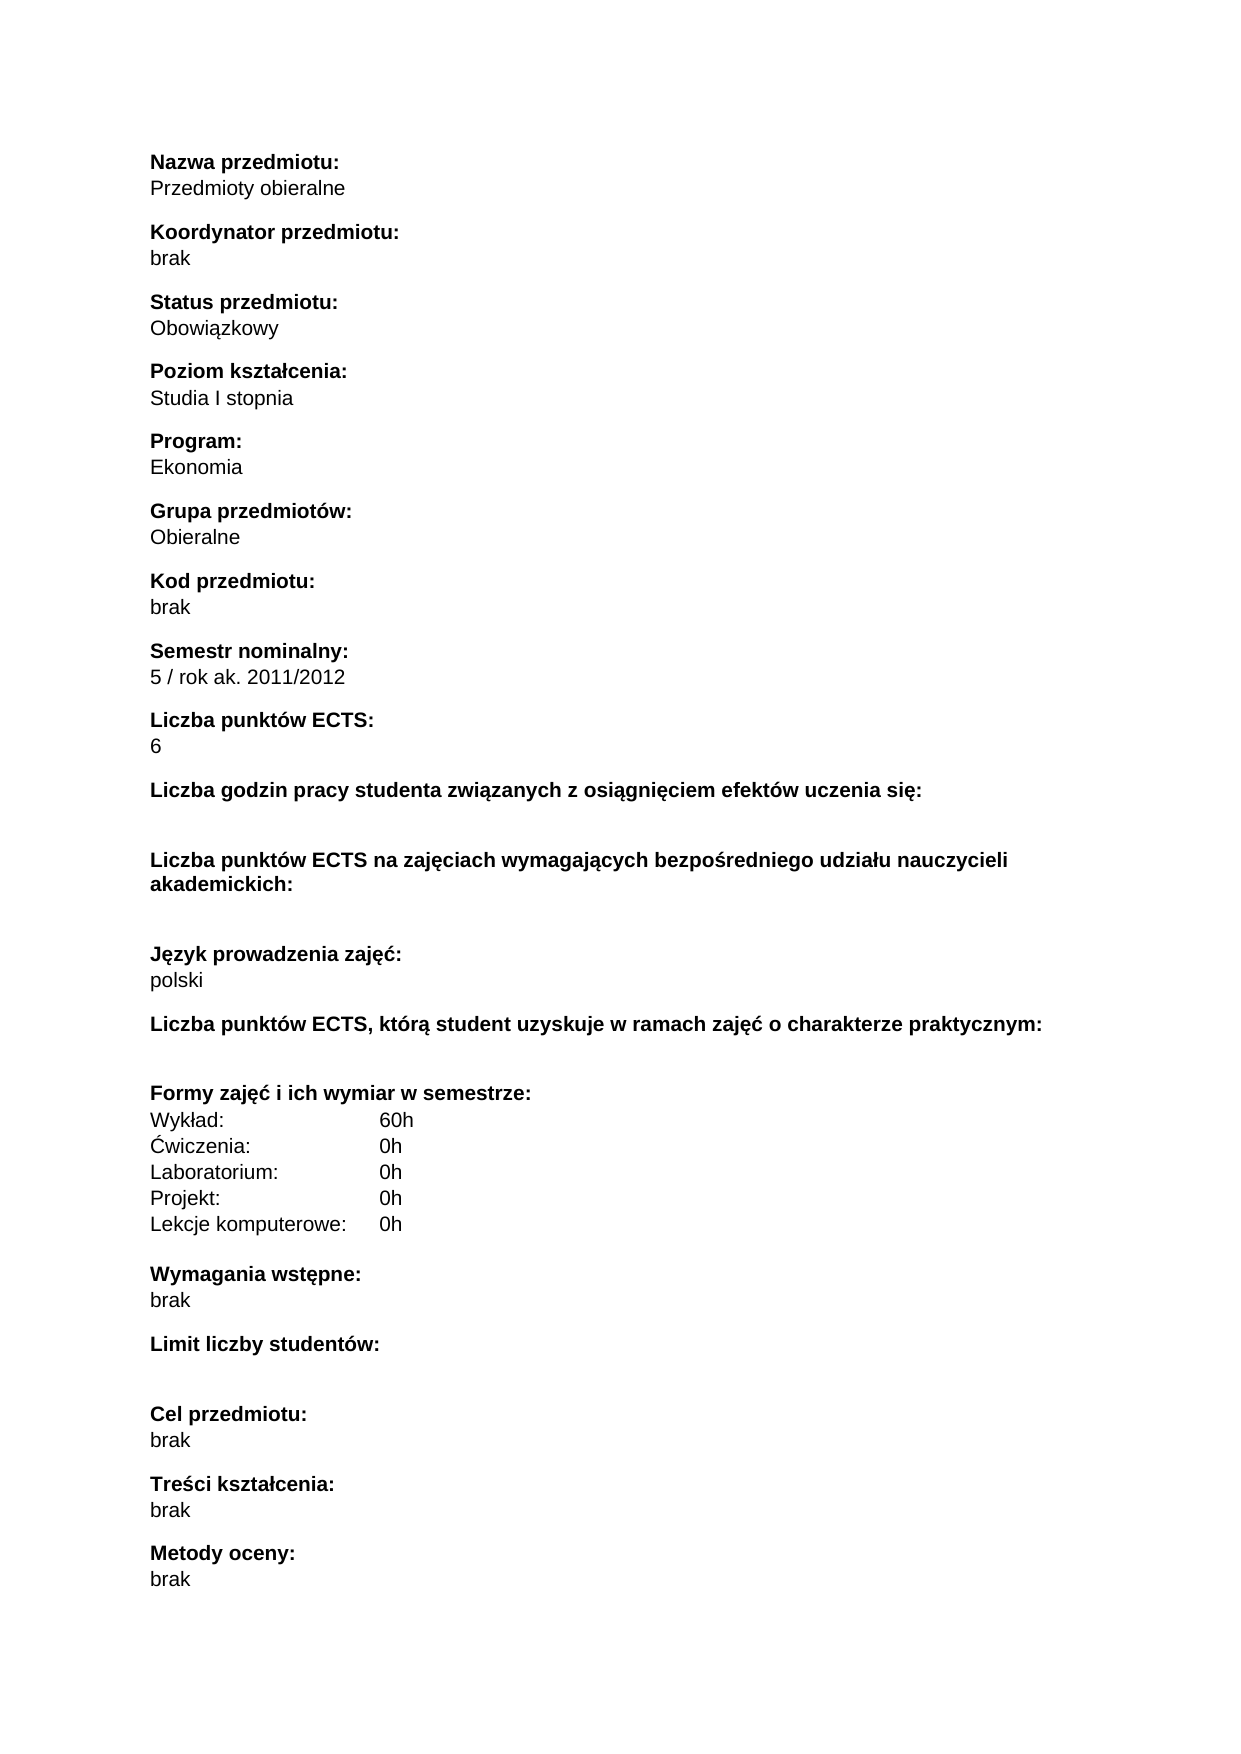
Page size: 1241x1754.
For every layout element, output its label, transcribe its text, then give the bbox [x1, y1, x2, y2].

text brak [150, 1567, 1090, 1591]
table_cell Ćwiczenia: [140, 1134, 367, 1158]
text Koordynator przedmiotu: [150, 220, 1090, 244]
text Liczba punktów ECTS: [150, 708, 1090, 732]
text Cel przedmiotu: [150, 1402, 1090, 1426]
text Obowiązkowy [150, 316, 1090, 339]
text Poziom kształcenia: [150, 359, 1090, 383]
text brak [150, 246, 1090, 270]
table_cell 0h [369, 1158, 597, 1184]
text brak [150, 1497, 1090, 1521]
text Grupa przedmiotów: [150, 499, 1090, 523]
text 6 [150, 734, 1090, 758]
text Semestr nominalny: [150, 638, 1090, 662]
text Studia I stopnia [150, 385, 1090, 409]
text Treści kształcenia: [150, 1471, 1090, 1495]
text brak [150, 1428, 1090, 1452]
text Liczba godzin pracy studenta związanych z osiągnięciem efektów uczenia się: [150, 778, 1090, 802]
text Metody oceny: [150, 1541, 1090, 1565]
text brak [150, 1288, 1090, 1312]
table_cell 0h [369, 1210, 597, 1236]
text Ekonomia [150, 455, 1090, 479]
text Limit liczby studentów: [150, 1332, 1090, 1356]
text Liczba punktów ECTS na zajęciach wymagających bezpośredniego udziału nauczycieli akademickich: [150, 848, 1090, 896]
table_cell 0h [369, 1184, 597, 1210]
text Język prowadzenia zajęć: [150, 942, 1090, 966]
text Formy zajęć i ich wymiar w semestrze: [150, 1081, 1090, 1105]
table_cell Laboratorium: [140, 1160, 367, 1184]
text Liczba punktów ECTS, którą student uzyskuje w ramach zajęć o charakterze praktycznym: [150, 1011, 1090, 1035]
text Status przedmiotu: [150, 289, 1090, 313]
text Kod przedmiotu: [150, 569, 1090, 593]
text Wymagania wstępne: [150, 1262, 1090, 1286]
text Przedmioty obieralne [150, 176, 1090, 200]
table_cell Lekcje komputerowe: [140, 1212, 367, 1236]
text brak [150, 595, 1090, 619]
table_cell 0h [369, 1132, 597, 1158]
table_header Wykład: [140, 1108, 367, 1132]
table_cell Projekt: [140, 1186, 367, 1210]
text 5 / rok ak. 2011/2012 [150, 664, 1090, 688]
text Nazwa przedmiotu: [150, 150, 1090, 174]
table_header 60h [369, 1108, 597, 1132]
text polski [150, 968, 1090, 992]
text Obieralne [150, 525, 1090, 549]
text Program: [150, 429, 1090, 453]
